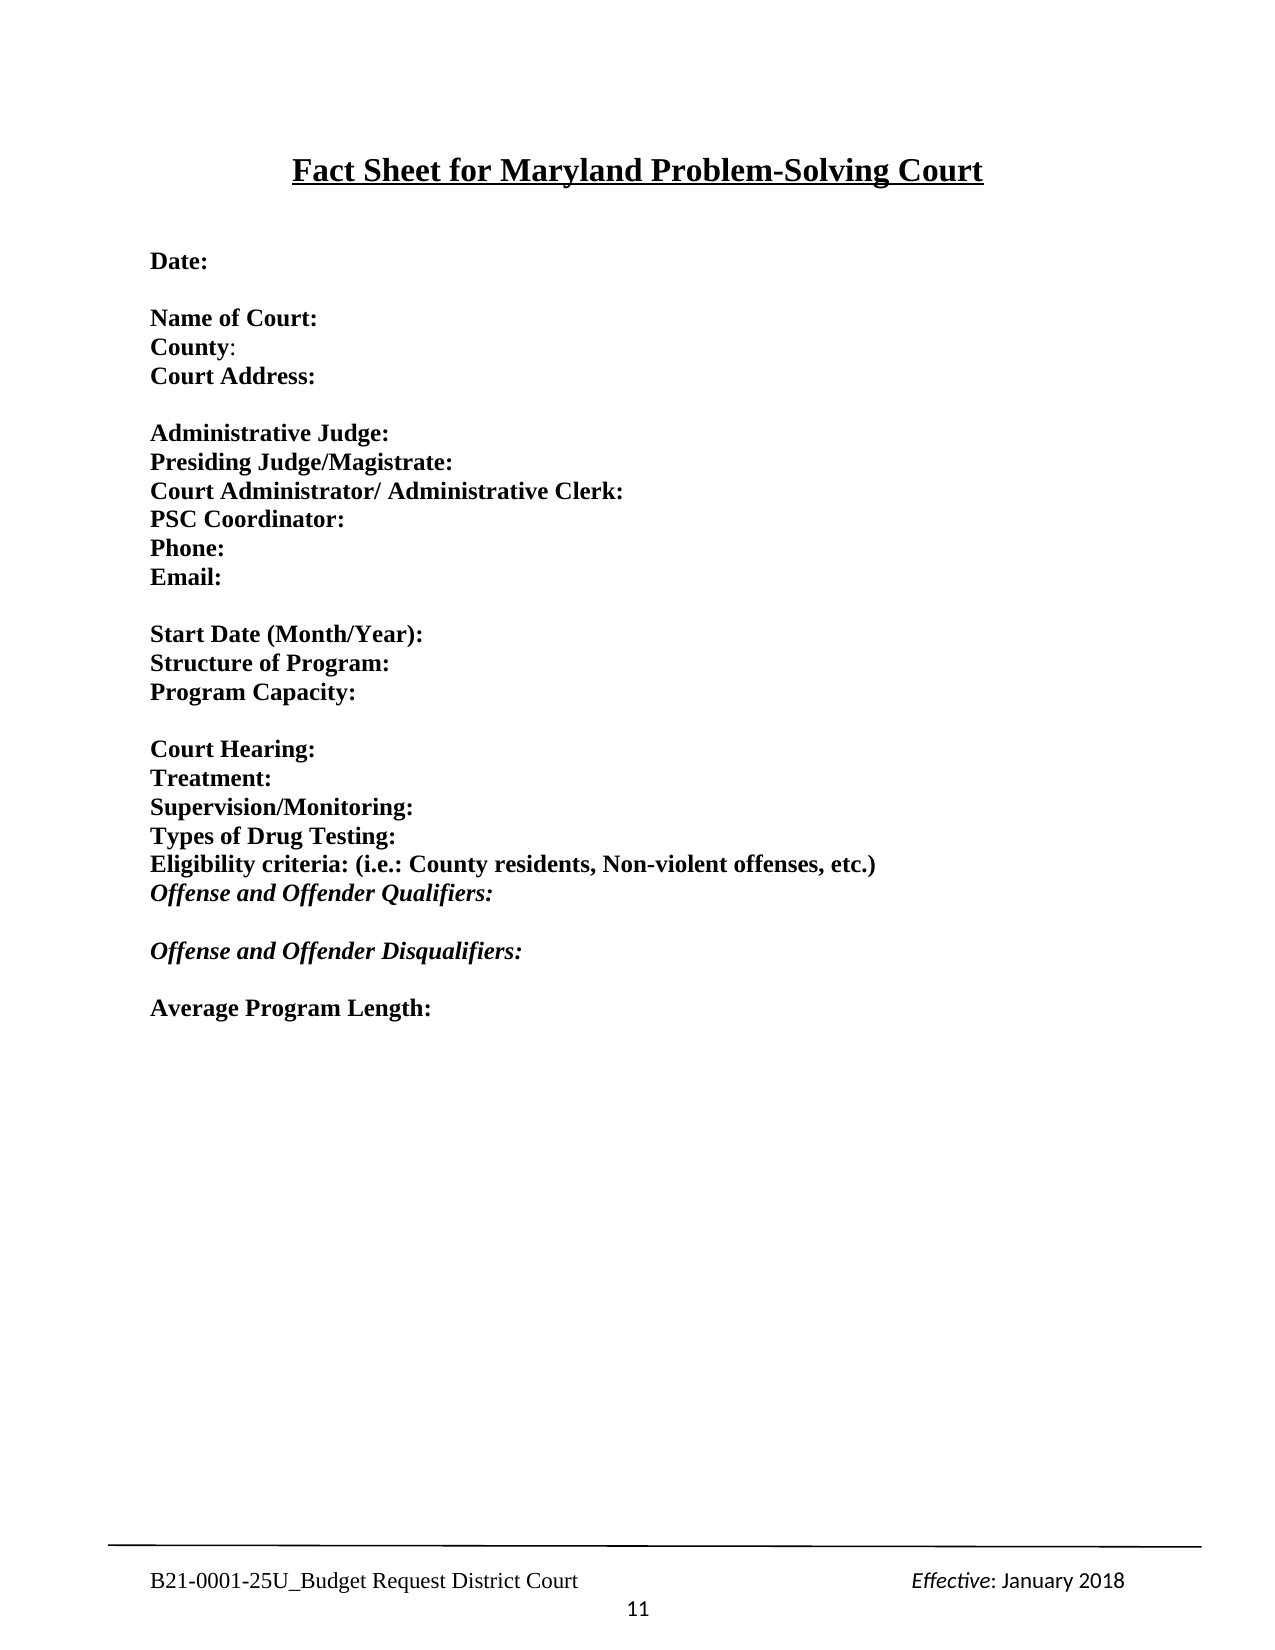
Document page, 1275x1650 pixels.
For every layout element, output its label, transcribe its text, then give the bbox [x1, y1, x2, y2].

text Eligibility criteria: (i.e.: County residents, Non-violent offenses, etc.) [150, 849, 1125, 878]
text Court Administrator/ Administrative Clerk: [150, 476, 1125, 504]
text Email: [150, 562, 1125, 591]
text Administrative Judge: [150, 418, 1125, 447]
text Offense and Offender Disqualifiers: [150, 936, 1125, 964]
text Presiding Judge/Magistrate: [150, 447, 1125, 476]
text Start Date (Month/Year): [150, 619, 1125, 648]
text Structure of Program: [150, 648, 1125, 677]
text Program Capacity: [150, 677, 1125, 706]
text Average Program Length: [150, 993, 1125, 1022]
text Fact Sheet for Maryland Problem-Solving Court [150, 150, 1125, 188]
text Offense and Offender Qualifiers: [150, 878, 1125, 907]
text Court Address: [150, 361, 1125, 389]
text Supervision/Monitoring: [150, 792, 1125, 821]
text Types of Drug Testing: [150, 821, 1125, 849]
text PSC Coordinator: [150, 504, 1125, 533]
text Date: [150, 246, 1125, 274]
text Court Hearing: [150, 734, 1125, 763]
text Name of Court: [150, 303, 1125, 332]
text County: [150, 332, 1125, 361]
text Treatment: [150, 763, 1125, 792]
text Phone: [150, 533, 1125, 562]
